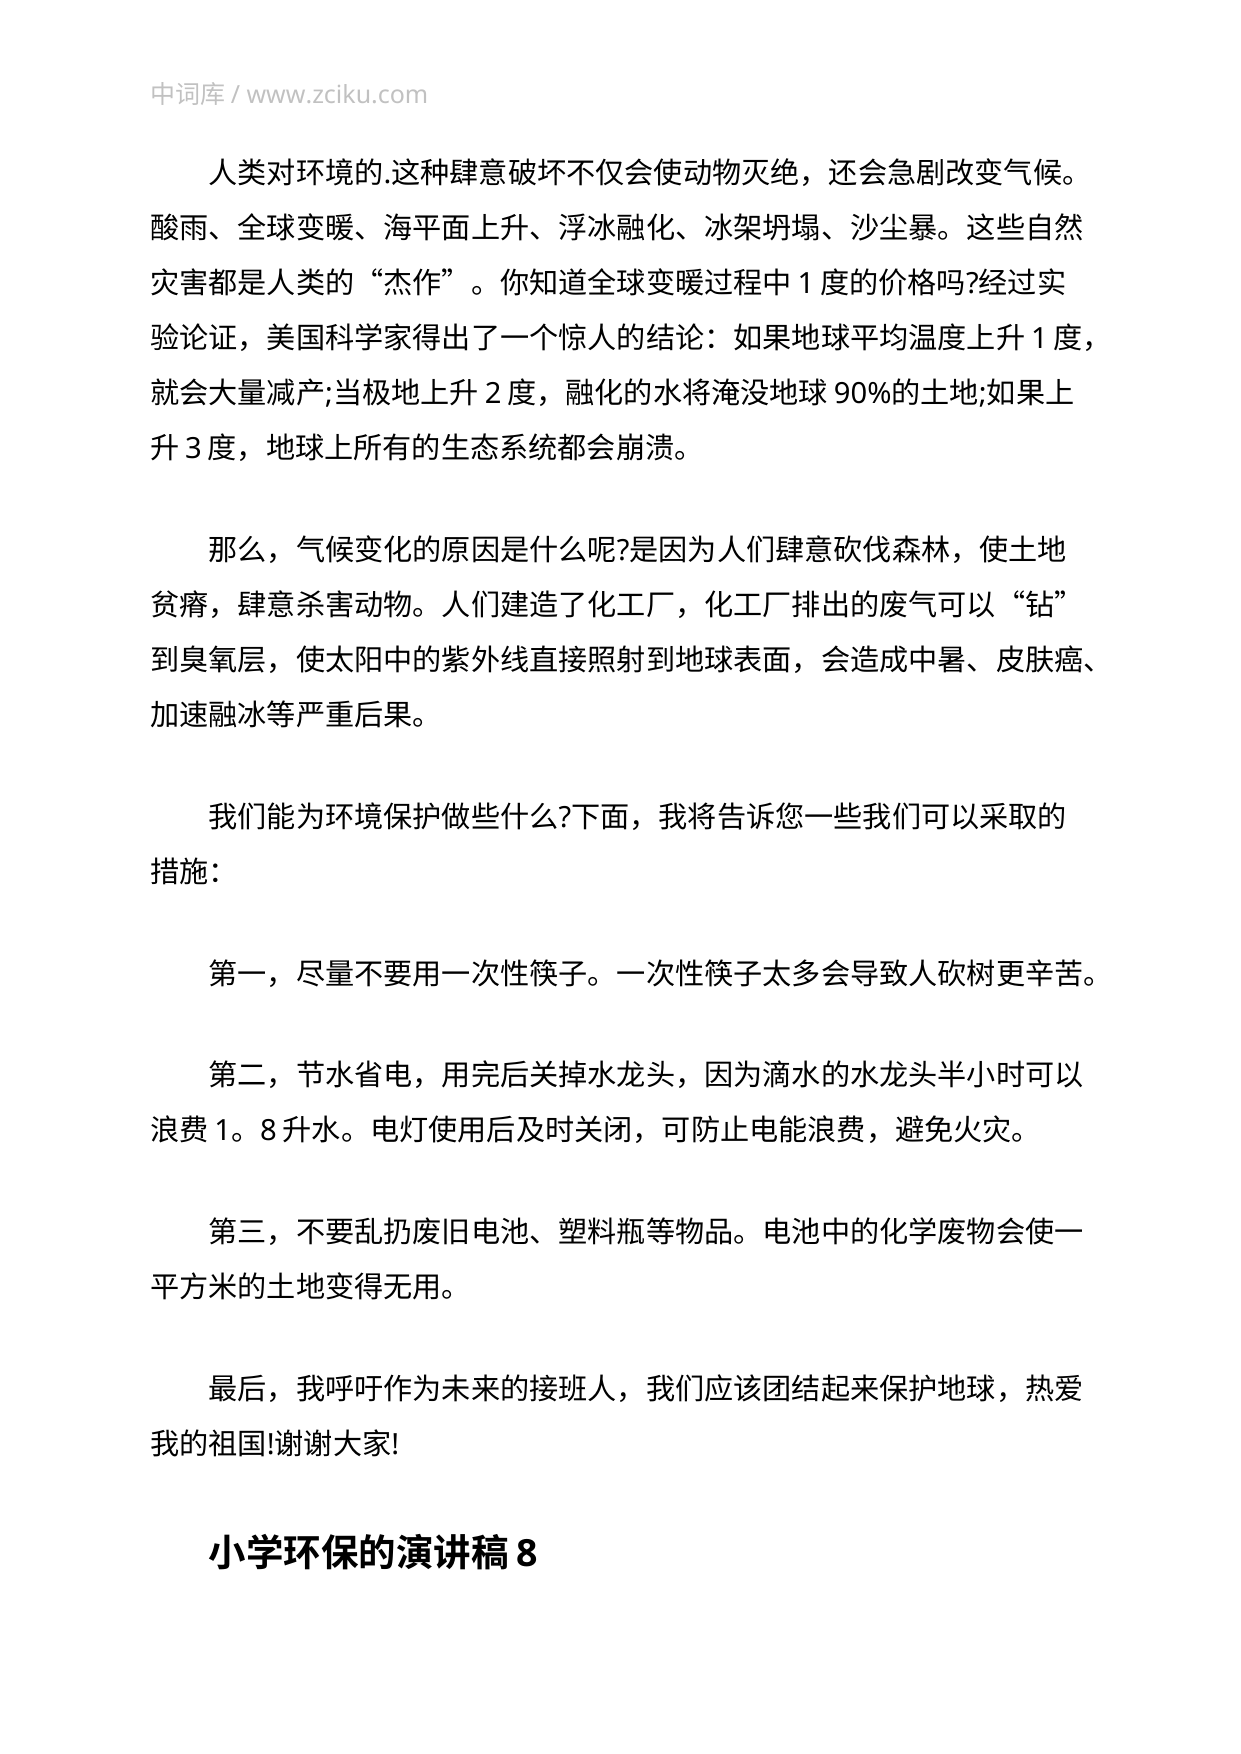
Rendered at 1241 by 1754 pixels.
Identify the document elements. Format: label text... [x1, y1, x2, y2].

text 第二，节水省电，用完后关掉水龙头，因为滴水的水龙头半小时可以浪费1。8升水。电灯使用后及时关闭，可防止电能浪费，避免火灾。 [150, 1052, 1090, 1149]
text 那么，气候变化的原因是什么呢?是因为人们肆意砍伐森林，使土地贫瘠，肆意杀害动物。人们建造了化工厂，化工厂排出的废气可以“钻”到臭氧层，使太阳中的紫外线直接照射到地球表面，会造成中暑、皮肤癌、加速融冰等严重后果。 [150, 527, 1090, 734]
text 第三，不要乱扔废旧电池、塑料瓶等物品。电池中的化学废物会使一平方米的土地变得无用。 [150, 1209, 1090, 1306]
text 小学环保的演讲稿8 [150, 1522, 1090, 1577]
text 第一，尽量不要用一次性筷子。一次性筷子太多会导致人砍树更辛苦。 [150, 950, 1090, 992]
text 最后，我呼吁作为未来的接班人，我们应该团结起来保护地球，热爱我的祖国!谢谢大家! [150, 1366, 1090, 1463]
text 我们能为环境保护做些什么?下面，我将告诉您一些我们可以采取的措施： [150, 793, 1090, 891]
text 人类对环境的.这种肆意破坏不仅会使动物灭绝，还会急剧改变气候。酸雨、全球变暖、海平面上升、浮冰融化、冰架坍塌、沙尘暴。这些自然灾害都是人类的“杰作”。你知道全球变暖过程中1度的价格吗?经过实验论证，美国科学家得出了一个惊人的结论：如果地球平均温度上升1度，就会大量减产;当极地上升2度，融化的水将淹没地球90%的土地;如果上升3度，地球上所有的生态系统都会崩溃。 [150, 150, 1090, 467]
